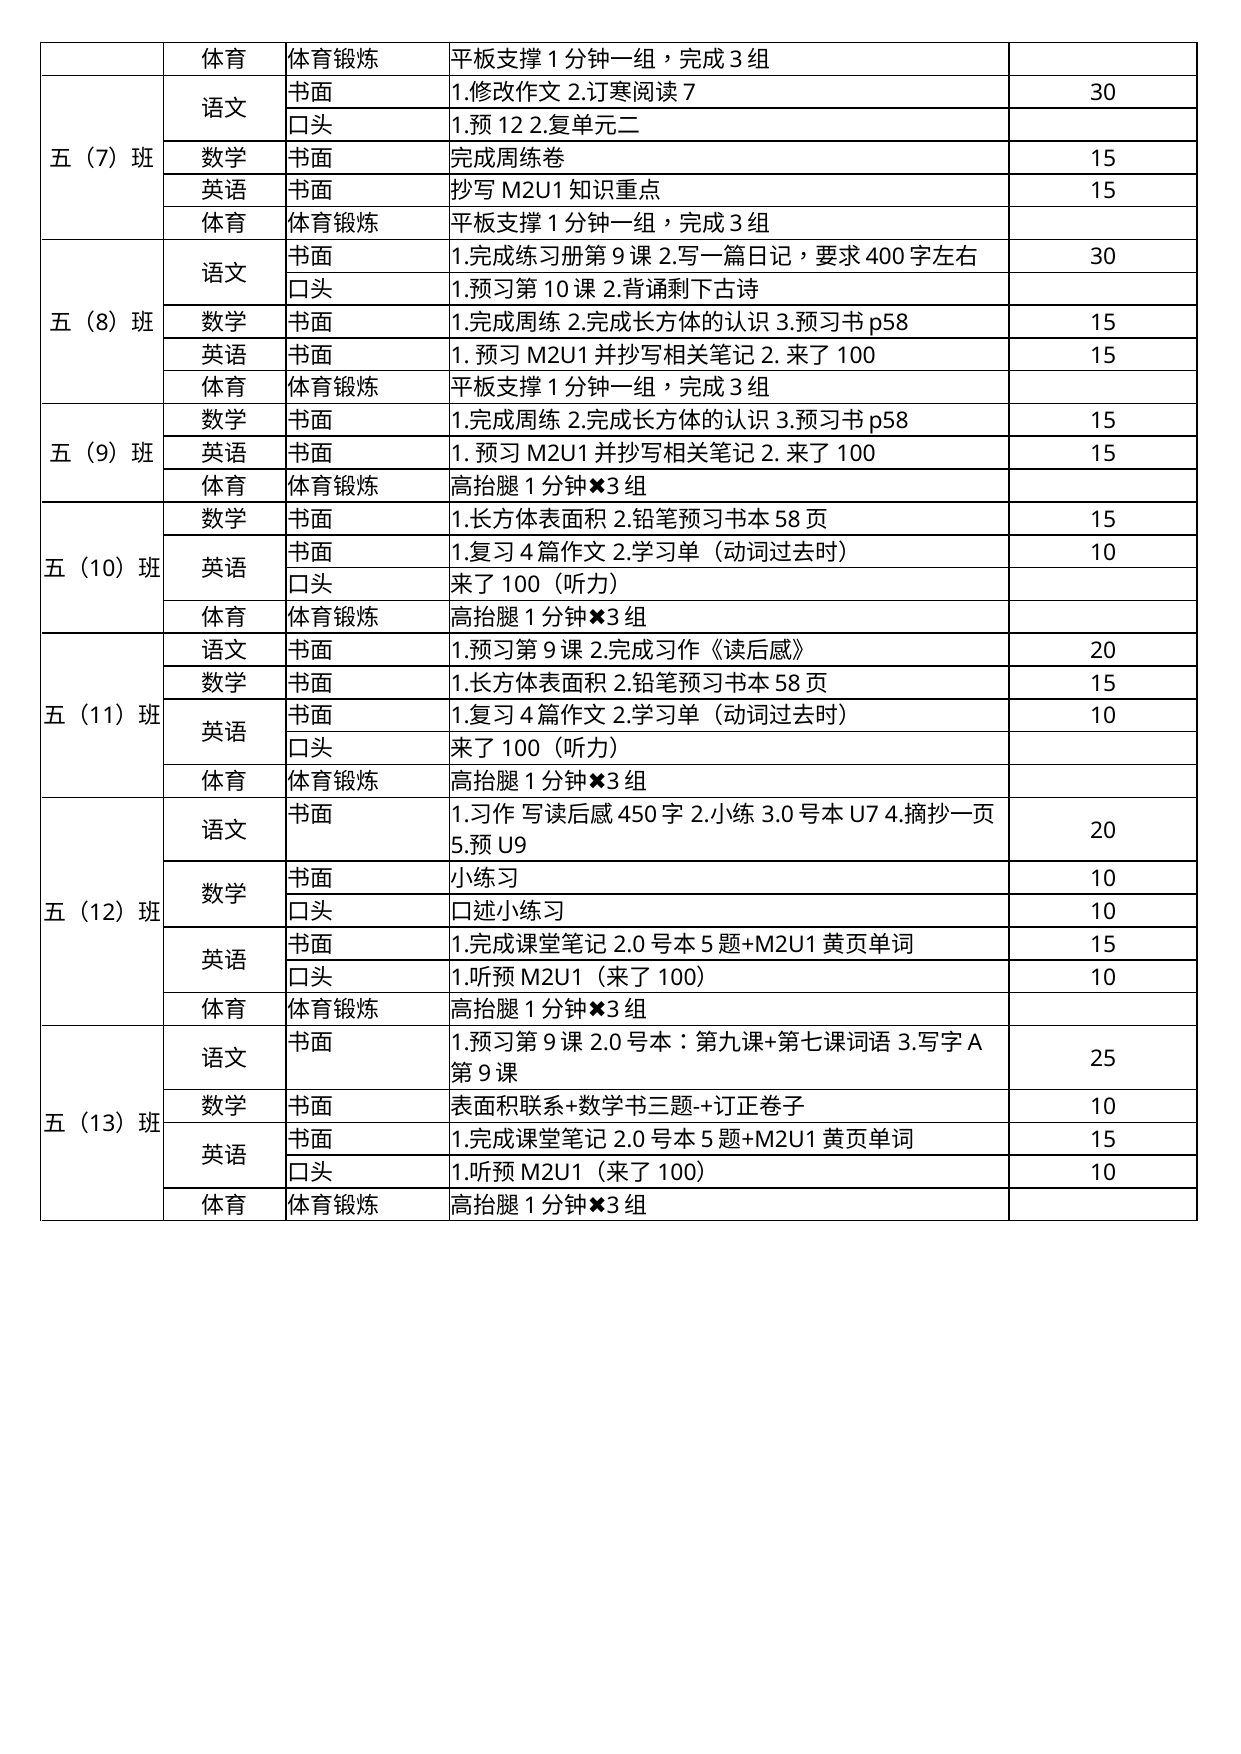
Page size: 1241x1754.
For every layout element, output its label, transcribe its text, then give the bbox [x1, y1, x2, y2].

table_cell 书面 [287, 1123, 449, 1154]
table_cell 体育锻炼 [287, 207, 449, 238]
table_cell 语文 [164, 240, 285, 304]
table_cell 平板支撑1分钟一组，完成3组 [450, 207, 1008, 238]
table_cell 1.听预M2U1（来了100） [450, 1156, 1008, 1187]
table_cell [1010, 601, 1196, 632]
table_cell 体育锻炼 [287, 1189, 449, 1220]
table_cell 1.预12 2.复单元二 [450, 109, 1008, 140]
table_cell 1. 预习M2U1并抄写相关笔记 2. 来了100 [450, 437, 1008, 468]
table_cell 1.预习第10课 2.背诵剩下古诗 [450, 273, 1008, 304]
table_cell 口头 [287, 732, 449, 763]
table_cell 英语 [164, 1123, 285, 1187]
table_cell 1. 预习M2U1并抄写相关笔记 2. 来了100 [450, 339, 1008, 370]
table_cell 1.长方体表面积 2.铅笔预习书本58页 [450, 503, 1008, 534]
table_cell 书面 [287, 306, 449, 337]
table_cell 15 [1010, 175, 1196, 206]
table_cell 10 [1010, 961, 1196, 992]
table_cell 高抬腿1分钟✖️3组 [450, 993, 1008, 1024]
table_cell 五（7）班 [41, 76, 163, 238]
table_cell 体育 [164, 1189, 285, 1220]
table_cell 10 [1010, 700, 1196, 731]
table_cell 五（10）班 [41, 502, 163, 632]
table_cell 书面 [287, 1090, 449, 1121]
table_cell 书面 [287, 700, 449, 731]
table_cell 英语 [164, 536, 285, 599]
table_cell 1.完成课堂笔记 2.0号本5题+M2U1黄页单词 [450, 928, 1008, 959]
table_cell 20 [1010, 798, 1196, 860]
table_cell 1.复习4篇作文 2.学习单（动词过去时） [450, 700, 1008, 731]
table_cell 书面 [287, 175, 449, 206]
table_cell 体育锻炼 [287, 993, 449, 1024]
table_cell [1010, 765, 1196, 796]
table_cell 10 [1010, 895, 1196, 926]
table_cell 语文 [164, 76, 285, 140]
table_cell 数学 [164, 142, 285, 173]
table_cell 口述小练习 [450, 895, 1008, 926]
table_cell 来了100（听力） [450, 732, 1008, 763]
table_cell [1010, 273, 1196, 304]
table_cell 体育锻炼 [287, 765, 449, 796]
table_cell 体育锻炼 [287, 43, 449, 74]
table_cell 体育锻炼 [287, 371, 449, 403]
table_cell 10 [1010, 1090, 1196, 1121]
table_cell 平板支撑1分钟一组，完成3组 [450, 371, 1008, 403]
table_cell 口头 [287, 895, 449, 926]
table_cell 10 [1010, 862, 1196, 893]
table_cell 30 [1010, 240, 1196, 271]
table_cell 高抬腿1分钟✖️3组 [450, 765, 1008, 796]
table_cell 书面 [287, 437, 449, 468]
table_cell 书面 [287, 1026, 449, 1088]
table_cell 15 [1010, 1123, 1196, 1154]
table_cell 数学 [164, 1090, 285, 1121]
table_cell 英语 [164, 175, 285, 206]
table_cell 高抬腿1分钟✖️3组 [450, 601, 1008, 632]
table_cell 书面 [287, 404, 449, 435]
table_cell 10 [1010, 536, 1196, 567]
table_cell 1.长方体表面积 2.铅笔预习书本58页 [450, 667, 1008, 698]
table_cell [1010, 732, 1196, 763]
table_cell 1.完成练习册第9课 2.写一篇日记，要求400字左右 [450, 240, 1008, 271]
table_cell 1.完成周练 2.完成长方体的认识 3.预习书p58 [450, 306, 1008, 337]
table_cell 书面 [287, 503, 449, 534]
table_cell 15 [1010, 667, 1196, 698]
table_cell 1.修改作文 2.订寒阅读7 [450, 76, 1008, 107]
table_cell 口头 [287, 109, 449, 140]
table_cell 平板支撑1分钟一组，完成3组 [450, 43, 1008, 74]
table_cell 英语 [164, 700, 285, 763]
table_cell 书面 [287, 634, 449, 665]
table_cell 15 [1010, 306, 1196, 337]
table_cell 体育锻炼 [287, 601, 449, 632]
table_cell 抄写M2U1知识重点 [450, 175, 1008, 206]
table_cell 书面 [287, 142, 449, 173]
table_cell 15 [1010, 437, 1196, 468]
table_cell 数学 [164, 667, 285, 698]
table_cell 五（12）班 [41, 798, 163, 1024]
table_cell 体育 [164, 43, 285, 74]
table_cell 口头 [287, 1156, 449, 1187]
table_cell 体育 [164, 765, 285, 796]
table_cell [1010, 109, 1196, 140]
table_cell 五（9）班 [41, 404, 163, 501]
table_cell 五（13）班 [41, 1026, 163, 1220]
table_cell 书面 [287, 862, 449, 893]
table_cell 语文 [164, 798, 285, 860]
table_cell 完成周练卷 [450, 142, 1008, 173]
table_cell 15 [1010, 928, 1196, 959]
table_cell [1010, 207, 1196, 238]
table_cell 书面 [287, 798, 449, 860]
table_cell 英语 [164, 437, 285, 468]
table_cell 口头 [287, 568, 449, 599]
table_cell [1010, 993, 1196, 1024]
table_cell 数学 [164, 404, 285, 435]
table_cell [1010, 1189, 1196, 1220]
table_cell 数学 [164, 862, 285, 926]
table_cell 书面 [287, 240, 449, 271]
table_cell 30 [1010, 76, 1196, 107]
table_cell 口头 [287, 961, 449, 992]
table_cell [1010, 371, 1196, 403]
table_cell 20 [1010, 634, 1196, 665]
table_cell [1010, 43, 1196, 74]
table_cell 表面积联系+数学书三题-+订正卷子 [450, 1090, 1008, 1121]
table_cell 15 [1010, 503, 1196, 534]
table_cell 英语 [164, 339, 285, 370]
table_cell 1.复习4篇作文 2.学习单（动词过去时） [450, 536, 1008, 567]
table_cell 数学 [164, 306, 285, 337]
table_cell 语文 [164, 1026, 285, 1088]
table_cell 五（11）班 [41, 633, 163, 796]
table_cell 1.听预M2U1（来了100） [450, 961, 1008, 992]
table_cell 1.预习第9课 2.0号本：第九课+第七课词语 3.写字A第9课 [450, 1026, 1008, 1088]
table_cell 书面 [287, 339, 449, 370]
table_cell 书面 [287, 928, 449, 959]
table_cell 25 [1010, 1026, 1196, 1088]
table_cell 体育 [164, 207, 285, 238]
table_cell 1.完成课堂笔记 2.0号本5题+M2U1黄页单词 [450, 1123, 1008, 1154]
table_cell 书面 [287, 667, 449, 698]
table_cell 英语 [164, 928, 285, 992]
table_cell 15 [1010, 339, 1196, 370]
table_cell [1010, 470, 1196, 501]
table_cell 10 [1010, 1156, 1196, 1187]
table_cell 体育 [164, 470, 285, 501]
table_cell 五（8）班 [41, 240, 163, 403]
table_cell [1010, 568, 1196, 599]
table_cell 体育 [164, 371, 285, 403]
table_cell 15 [1010, 404, 1196, 435]
table_cell 体育锻炼 [287, 470, 449, 501]
table_cell 高抬腿1分钟✖️3组 [450, 470, 1008, 501]
table_cell 高抬腿1分钟✖️3组 [450, 1189, 1008, 1220]
table_cell 体育 [164, 993, 285, 1024]
table_cell 书面 [287, 76, 449, 107]
table_cell 数学 [164, 503, 285, 534]
table_cell 15 [1010, 142, 1196, 173]
table_cell 1.完成周练 2.完成长方体的认识 3.预习书p58 [450, 404, 1008, 435]
table_cell 口头 [287, 273, 449, 304]
table_cell 书面 [287, 536, 449, 567]
table_cell 小练习 [450, 862, 1008, 893]
table_cell 体育 [164, 601, 285, 632]
table_cell 1.习作 写读后感450字 2.小练 3.0号本U7 4.摘抄一页 5.预U9 [450, 798, 1008, 860]
table_cell 1.预习第9课 2.完成习作《读后感》 [450, 634, 1008, 665]
table_cell 语文 [164, 634, 285, 665]
table_cell 来了100（听力） [450, 568, 1008, 599]
